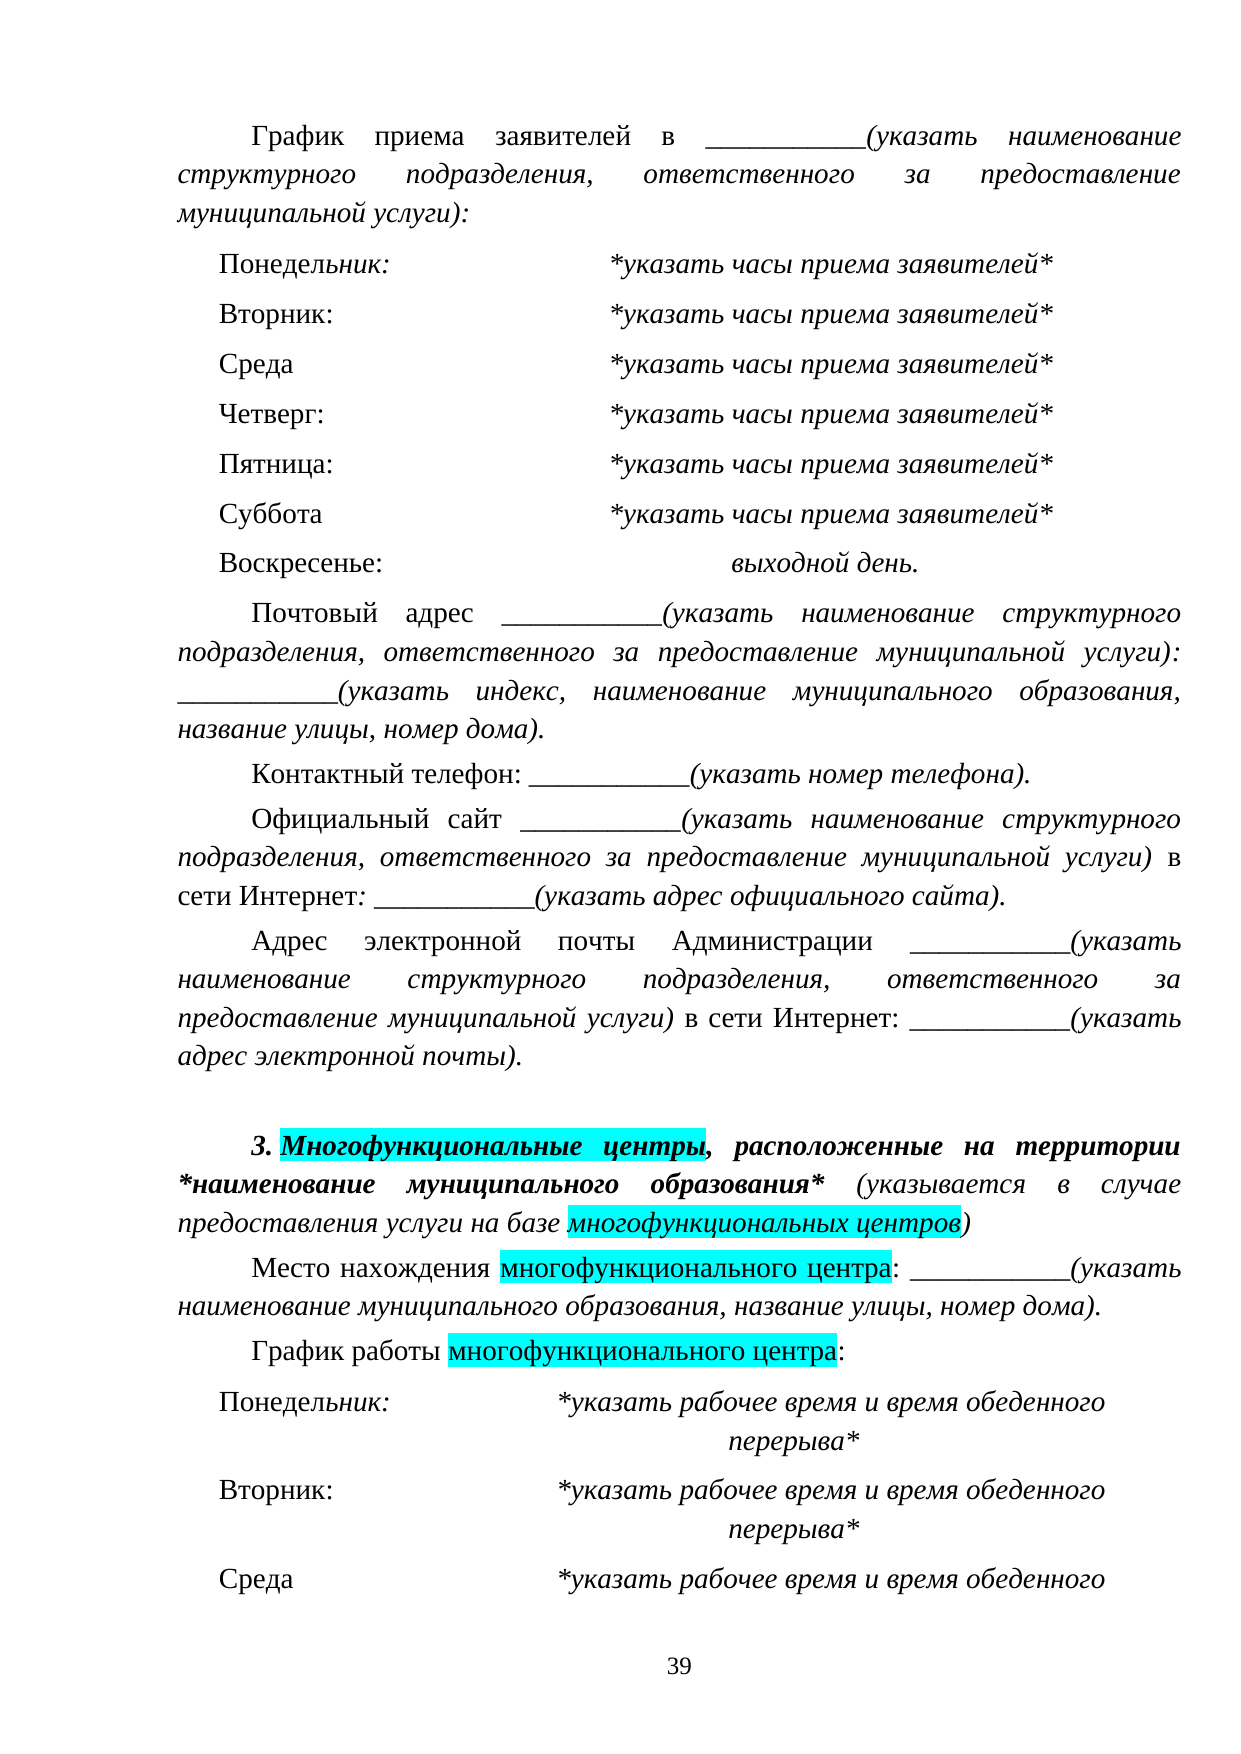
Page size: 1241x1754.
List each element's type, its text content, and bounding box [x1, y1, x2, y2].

table_cell Вторник: [207, 290, 425, 340]
text Адрес электронной почты Администрации ___________(указать наименование структурного подразделения, ответственного за предоставление муниципальной услуги) в сети Интернет: ___________(указать адрес электронной почты). [177, 923, 1181, 1072]
text Контактный телефон: ___________(указать номер телефона). [177, 756, 1181, 789]
table_header *указать рабочее время и время обеденного перерыва* [425, 1378, 1151, 1466]
text Официальный сайт ___________(указать наименование структурного подразделения, ответственного за предоставление муниципальной услуги) в сети Интернет: ___________(указать адрес официального сайта). [177, 801, 1181, 911]
table_header Понедельник: [207, 240, 425, 290]
text Место нахождения многофункционального центра: ___________(указать наименование муниципального образования, название улицы, номер дома). [177, 1250, 1181, 1322]
table_cell выходной день. [425, 539, 1151, 589]
table_cell *указать часы приема заявителей* [425, 290, 1151, 340]
table_cell Суббота [207, 490, 425, 539]
text График приема заявителей в ___________(указать наименование структурного подразделения, ответственного за предоставление муниципальной услуги): [177, 118, 1181, 229]
table_cell Среда [207, 1555, 425, 1604]
table_cell *указать часы приема заявителей* [425, 490, 1151, 539]
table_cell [425, 1466, 1151, 1555]
table_cell Среда [207, 340, 425, 390]
table_cell *указать часы приема заявителей* [425, 340, 1151, 390]
text Почтовый адрес ___________(указать наименование структурного подразделения, ответственного за предоставление муниципальной услуги): ___________(указать индекс, наименование муниципального образования, название улицы, номер дома). [177, 596, 1181, 745]
text 3. Многофункциональные центры, расположенные на территории *наименование муниципального образования* (указывается в случае предоставления услуги на базе многофункциональных центров) [177, 1128, 1181, 1238]
table_cell *указать часы приема заявителей* [425, 440, 1151, 489]
table_cell Пятница: [207, 440, 425, 489]
text График работы многофункционального центра: [177, 1333, 448, 1367]
text График работы многофункционального центра: [837, 1333, 1181, 1367]
table_header Понедельник: [207, 1378, 425, 1466]
table_header *указать часы приема заявителей* [425, 240, 1151, 290]
table_cell Вторник: [207, 1466, 425, 1555]
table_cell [425, 1555, 1151, 1604]
table_cell Четверг: [207, 390, 425, 439]
table_cell Воскресенье: [207, 539, 425, 589]
table_cell *указать часы приема заявителей* [425, 390, 1151, 439]
